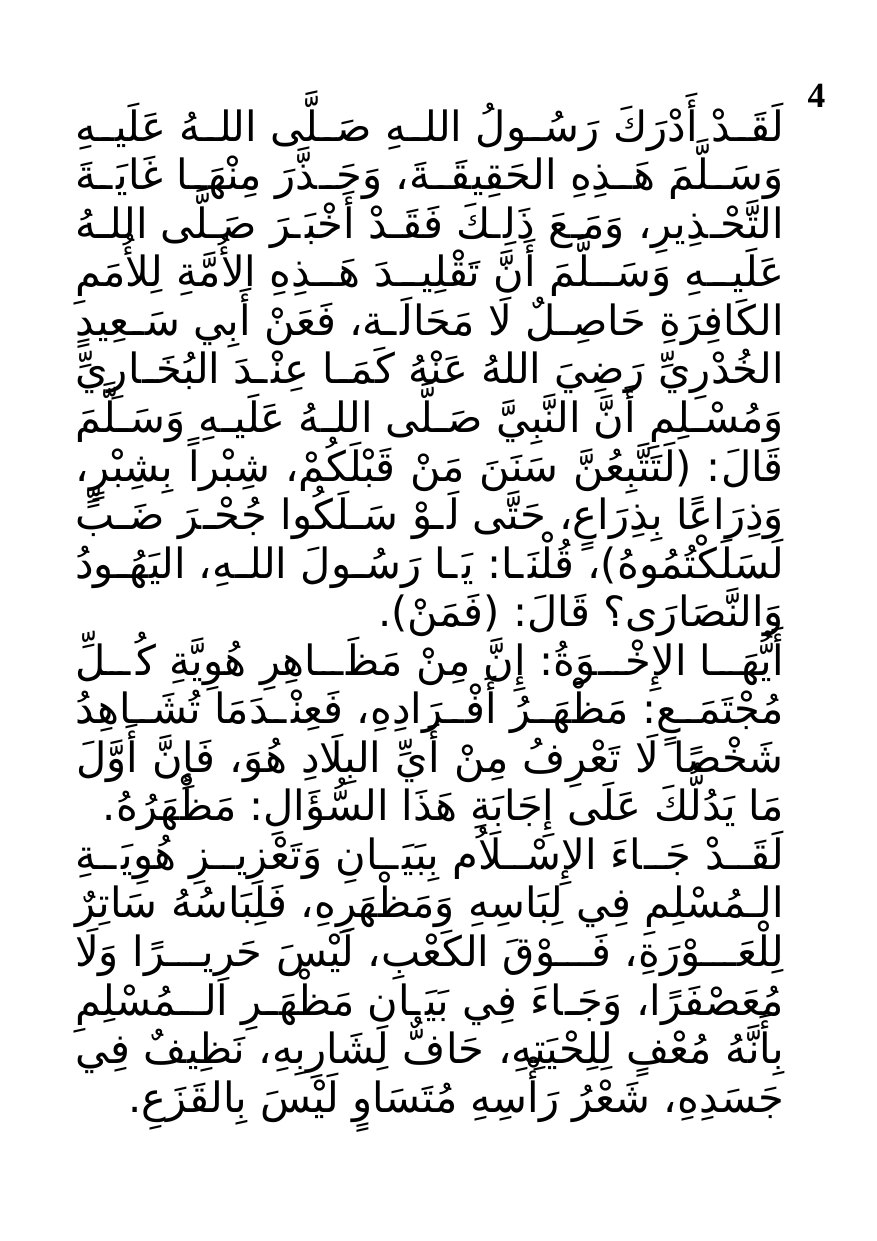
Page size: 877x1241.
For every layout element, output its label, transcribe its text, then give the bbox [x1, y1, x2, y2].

text أَيُّهَا الإِخْوَةُ: إِنَّ مِنْ مَظَاهِرِ هُوِيَّةِ كُلِّ مُجْتَمَعٍ: مَظْهَرُ أَفْرَادِهِ، فَعِنْدَمَا تُشَاهِدُ شَخْصًا لَا تَعْرِفُ مِنْ أَيِّ البِلَادِ هُوَ، فَإِنَّ أَوَّلَ مَا يَدُلُّكَ عَلَى إِجَابَةِ هَذَا السُّؤَالِ: مَظْهَرُهُ. [75, 637, 784, 831]
text لَقَدْ أَدْرَكَ رَسُولُ اللهِ صَلَّى اللهُ عَلَيهِ وَسَلَّمَ هَذِهِ الحَقِيقَةَ، وَحَذَّرَ مِنْهَا غَايَةَ التَّحْذِيرِ، وَمَعَ ذَلِكَ فَقَدْ أَخْبَرَ صَلَّى اللهُ عَلَيهِ وَسَلَّمَ أَنَّ تَقْلِيدَ هَذِهِ الأُمَّةِ لِلأُمَمِ الكَافِرَةِ حَاصِلٌ لَا مَحَالَة، فَعَنْ أَبِي سَعِيدٍ الخُدْرِيِّ رَضِيَ اللهُ عَنْهُ كَمَا عِنْدَ البُخَارِيِّ وَمُسْلِمِ أَنَّ النَّبِيَّ صَلَّى اللهُ عَلَيهِ وَسَلَّمَ قَالَ: (لَتَتَّبِعُنَّ سَنَنَ مَنْ قَبْلَكُمْ، شِبْراً بِشِبْرٍ، وَذِرَاعًا بِذِرَاعٍ، حَتَّى لَوْ سَلَكُوا جُحْرَ ضَبٍّ لَسَلَكْتُمُوهُ)، قُلْنَا: يَا رَسُولَ اللهِ، اليَهُودُ وَالنَّصَارَى؟ قَالَ: (فَمَنْ). [75, 103, 784, 637]
text لَقَدْ جَاءَ الإِسْلَاُم بِبَيَانِ وَتَعْزِيزِ هُوِيَةِ الـمُسْلِمِ فِي لِبَاسِهِ وَمَظْهَرِهِ، فَلِبَاسُهُ سَاتِرٌ لِلْعَوْرَةِ، فَوْقَ الكَعْبِ، لَيْسَ حَرِيرًا وَلَا مُعَصْفَرًا، وَجَاءَ فِي بَيَانِ مَظْهَرِ الـمُسْلِمِ بِأَنَّهُ مُعْفٍ لِلِحْيَتِهِ، حَافٌّ لِشَارِبِهِ، نَظِيفٌ فِي جَسَدِهِ، شَعْرُ رَأْسِهِ مُتَسَاوٍ لَيْسَ بِالقَزَعِ. [75, 831, 784, 1122]
